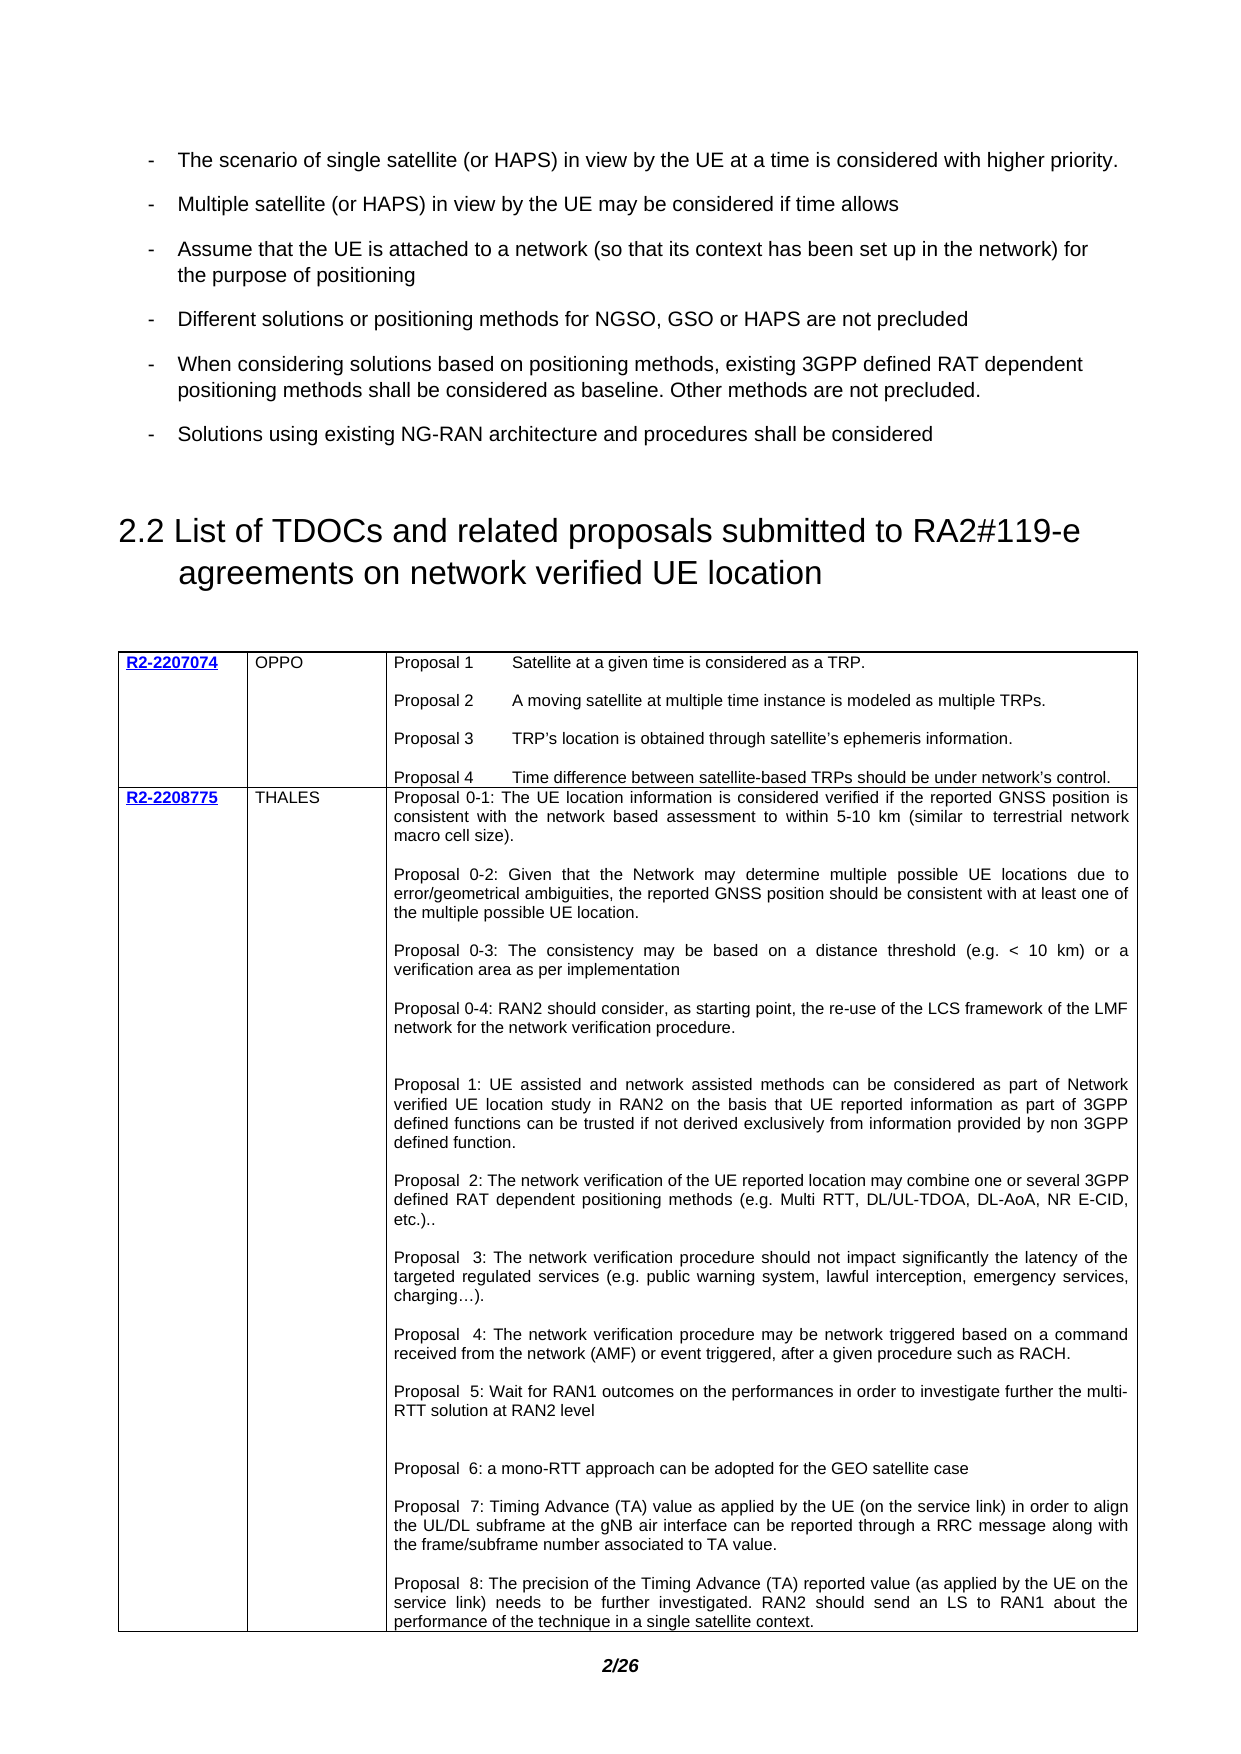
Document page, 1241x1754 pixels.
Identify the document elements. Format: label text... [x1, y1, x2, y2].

table_header Proposal 1 Satellite at a given time is considered as a TRP. Proposal 2 A moving satellite at multiple time instance is modeled as multiple TRPs. Proposal 3 TRP’s location is obtained through satellite’s ephemeris information. Proposal 4 Time difference between satellite-based TRPs should be under network’s control. [387, 653, 1137, 787]
text - Different solutions or positioning methods for NGSO, GSO or HAPS are not precluded [148, 307, 1122, 331]
subtitle 2.2 List of TDOCs and related proposals submitted to RA2#119-e agreements on network verified UE location [118, 511, 1122, 591]
text - Multiple satellite (or HAPS) in view by the UE may be considered if time allows [148, 192, 1122, 216]
text - The scenario of single satellite (or HAPS) in view by the UE at a time is considered with higher priority. [148, 148, 1122, 172]
text - When considering solutions based on positioning methods, existing 3GPP defined RAT dependent positioning methods shall be considered as baseline. Other methods are not precluded. [148, 352, 1122, 402]
text - Assume that the UE is attached to a network (so that its context has been set up in the network) for the purpose of positioning [148, 237, 1122, 287]
table_header OPPO [248, 653, 386, 787]
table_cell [387, 788, 1137, 1631]
text - Solutions using existing NG-RAN architecture and procedures shall be considered [148, 422, 1122, 446]
table_header R2-2207074 [119, 653, 247, 787]
table_cell R2-2208775 [119, 788, 247, 1631]
table_cell THALES [248, 788, 386, 1631]
